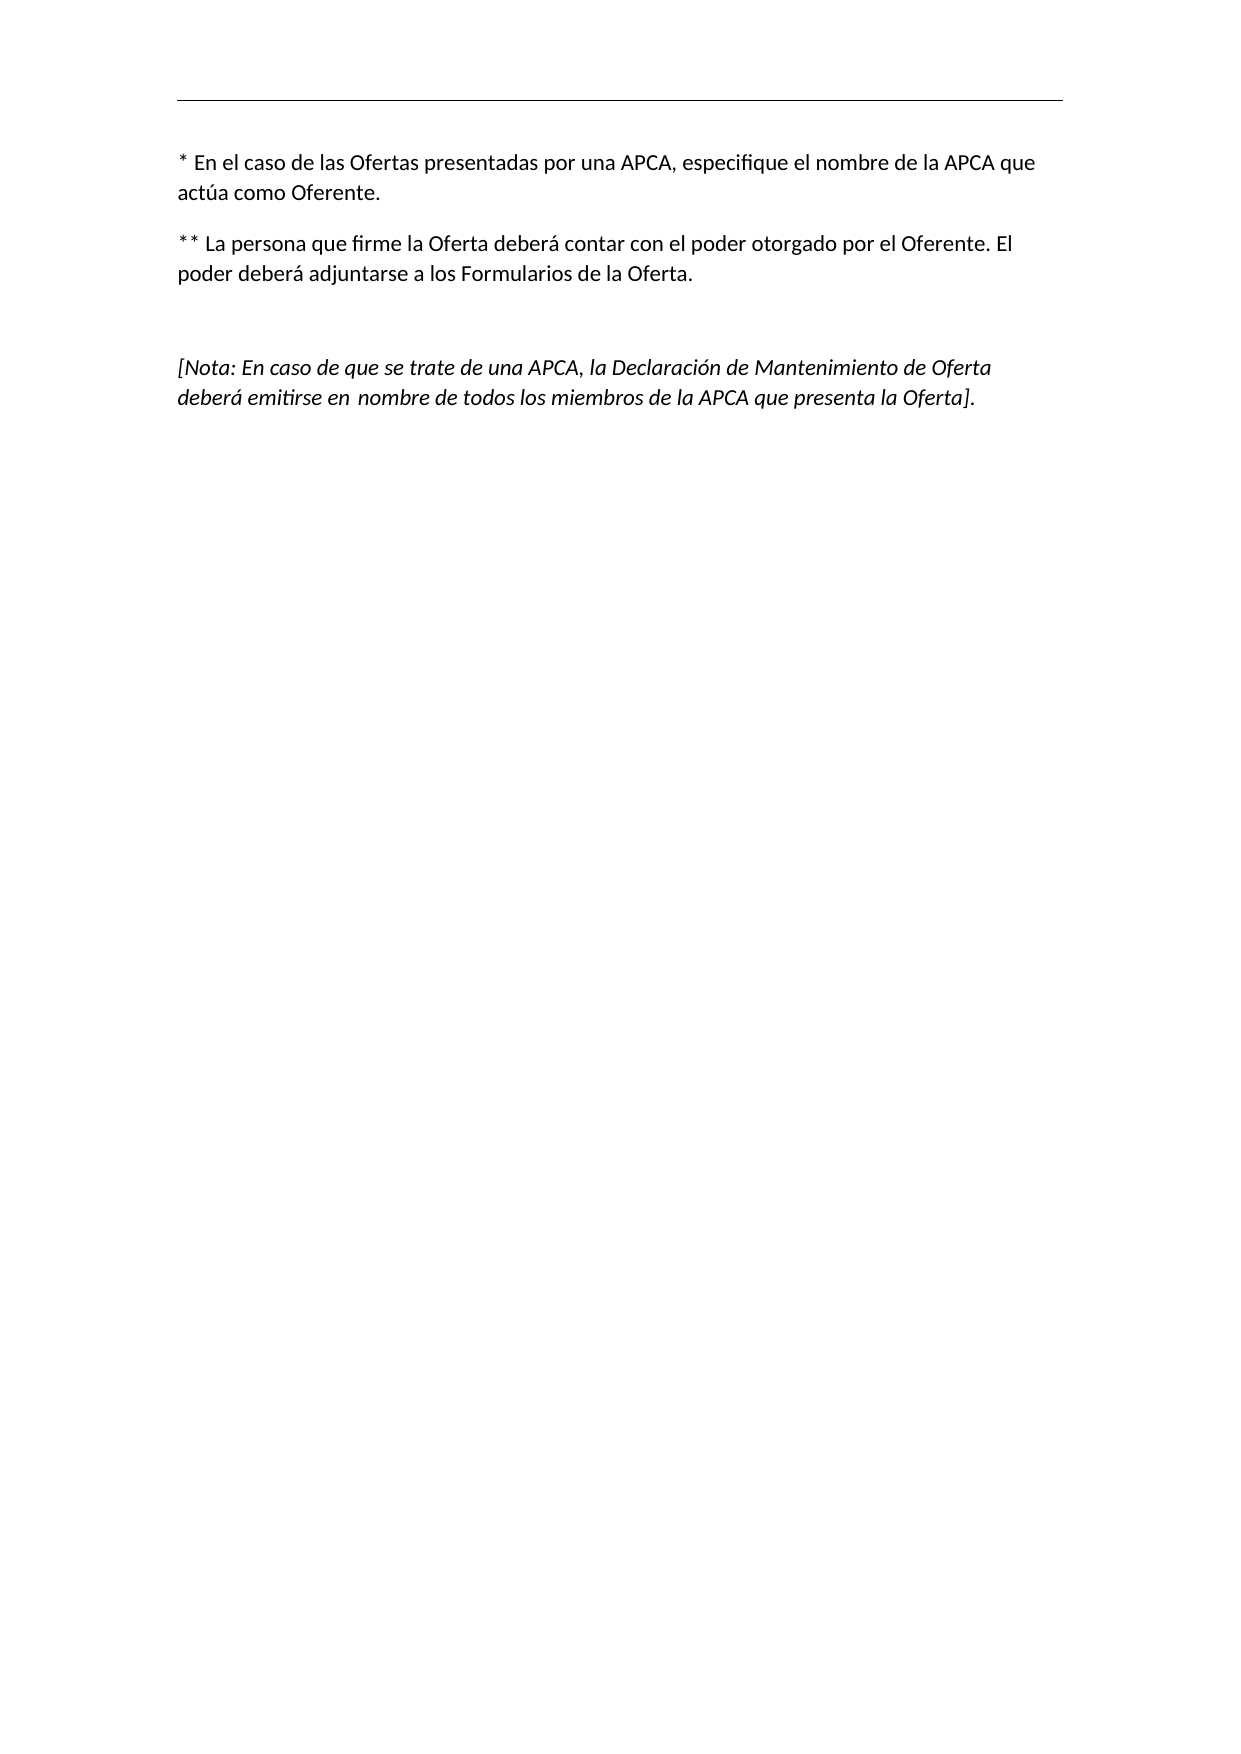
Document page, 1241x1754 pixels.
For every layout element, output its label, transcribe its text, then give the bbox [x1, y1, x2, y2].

text ** La persona que firme la Oferta deberá contar con el poder otorgado por el Oferente. El poder deberá adjuntarse a los Formularios de la Oferta. [177, 229, 1063, 287]
text [Nota: En caso de que se trate de una APCA, la Declaración de Mantenimiento de Oferta deberá emitirse en nombre de todos los miembros de la APCA que presenta la Oferta]. [177, 353, 1063, 411]
text * En el caso de las Ofertas presentadas por una APCA, especifique el nombre de la APCA que actúa como Oferente. [177, 148, 1063, 206]
